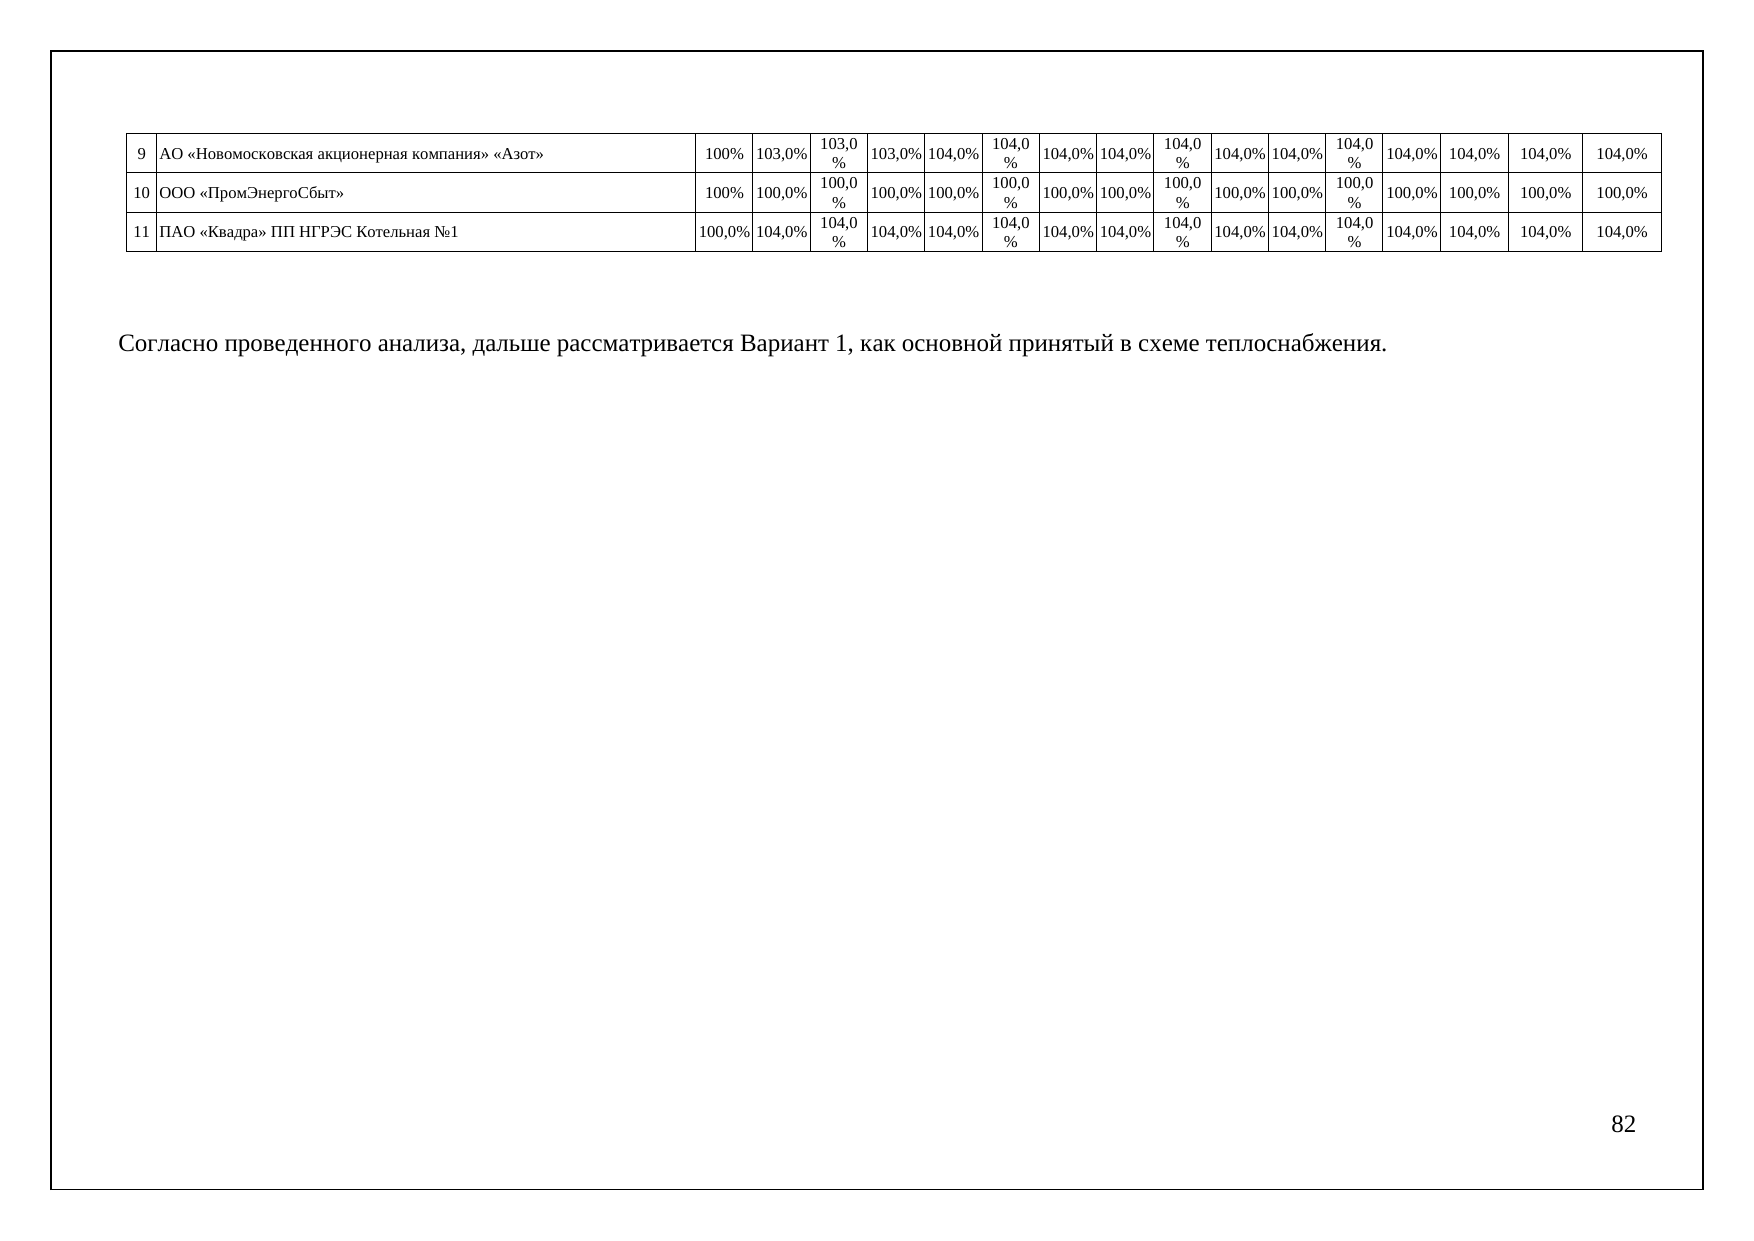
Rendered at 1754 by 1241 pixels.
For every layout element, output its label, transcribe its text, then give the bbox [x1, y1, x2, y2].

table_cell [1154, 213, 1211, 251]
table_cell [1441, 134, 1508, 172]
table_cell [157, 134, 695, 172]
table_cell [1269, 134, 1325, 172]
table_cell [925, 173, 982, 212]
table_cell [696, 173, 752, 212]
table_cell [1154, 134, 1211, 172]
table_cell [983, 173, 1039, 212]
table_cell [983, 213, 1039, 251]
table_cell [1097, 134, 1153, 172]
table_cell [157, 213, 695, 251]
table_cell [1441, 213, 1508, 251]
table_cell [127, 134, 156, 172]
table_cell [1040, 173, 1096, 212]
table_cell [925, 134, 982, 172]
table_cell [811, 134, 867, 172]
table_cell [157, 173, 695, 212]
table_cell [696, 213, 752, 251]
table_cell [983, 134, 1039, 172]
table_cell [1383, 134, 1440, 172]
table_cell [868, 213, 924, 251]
text Согласно проведенного анализа, дальше рассматривается Вариант 1, как основной принятый в схеме теплоснабжения. [118, 328, 1636, 357]
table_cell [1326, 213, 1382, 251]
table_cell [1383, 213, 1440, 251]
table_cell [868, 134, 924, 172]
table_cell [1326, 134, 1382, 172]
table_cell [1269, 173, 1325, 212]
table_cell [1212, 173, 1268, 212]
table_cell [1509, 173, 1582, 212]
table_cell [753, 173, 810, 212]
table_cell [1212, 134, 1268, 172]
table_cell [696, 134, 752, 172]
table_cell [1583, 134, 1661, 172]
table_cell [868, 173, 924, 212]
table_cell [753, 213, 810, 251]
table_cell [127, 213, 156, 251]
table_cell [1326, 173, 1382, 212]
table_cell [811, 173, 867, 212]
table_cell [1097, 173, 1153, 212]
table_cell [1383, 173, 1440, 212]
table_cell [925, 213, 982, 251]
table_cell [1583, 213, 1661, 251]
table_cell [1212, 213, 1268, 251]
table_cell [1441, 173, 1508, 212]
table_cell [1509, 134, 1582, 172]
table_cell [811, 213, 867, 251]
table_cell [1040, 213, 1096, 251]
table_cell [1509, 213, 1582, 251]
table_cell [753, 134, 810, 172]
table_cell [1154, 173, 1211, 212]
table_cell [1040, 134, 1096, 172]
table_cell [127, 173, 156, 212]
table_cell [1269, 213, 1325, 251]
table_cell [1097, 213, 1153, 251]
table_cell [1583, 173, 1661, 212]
